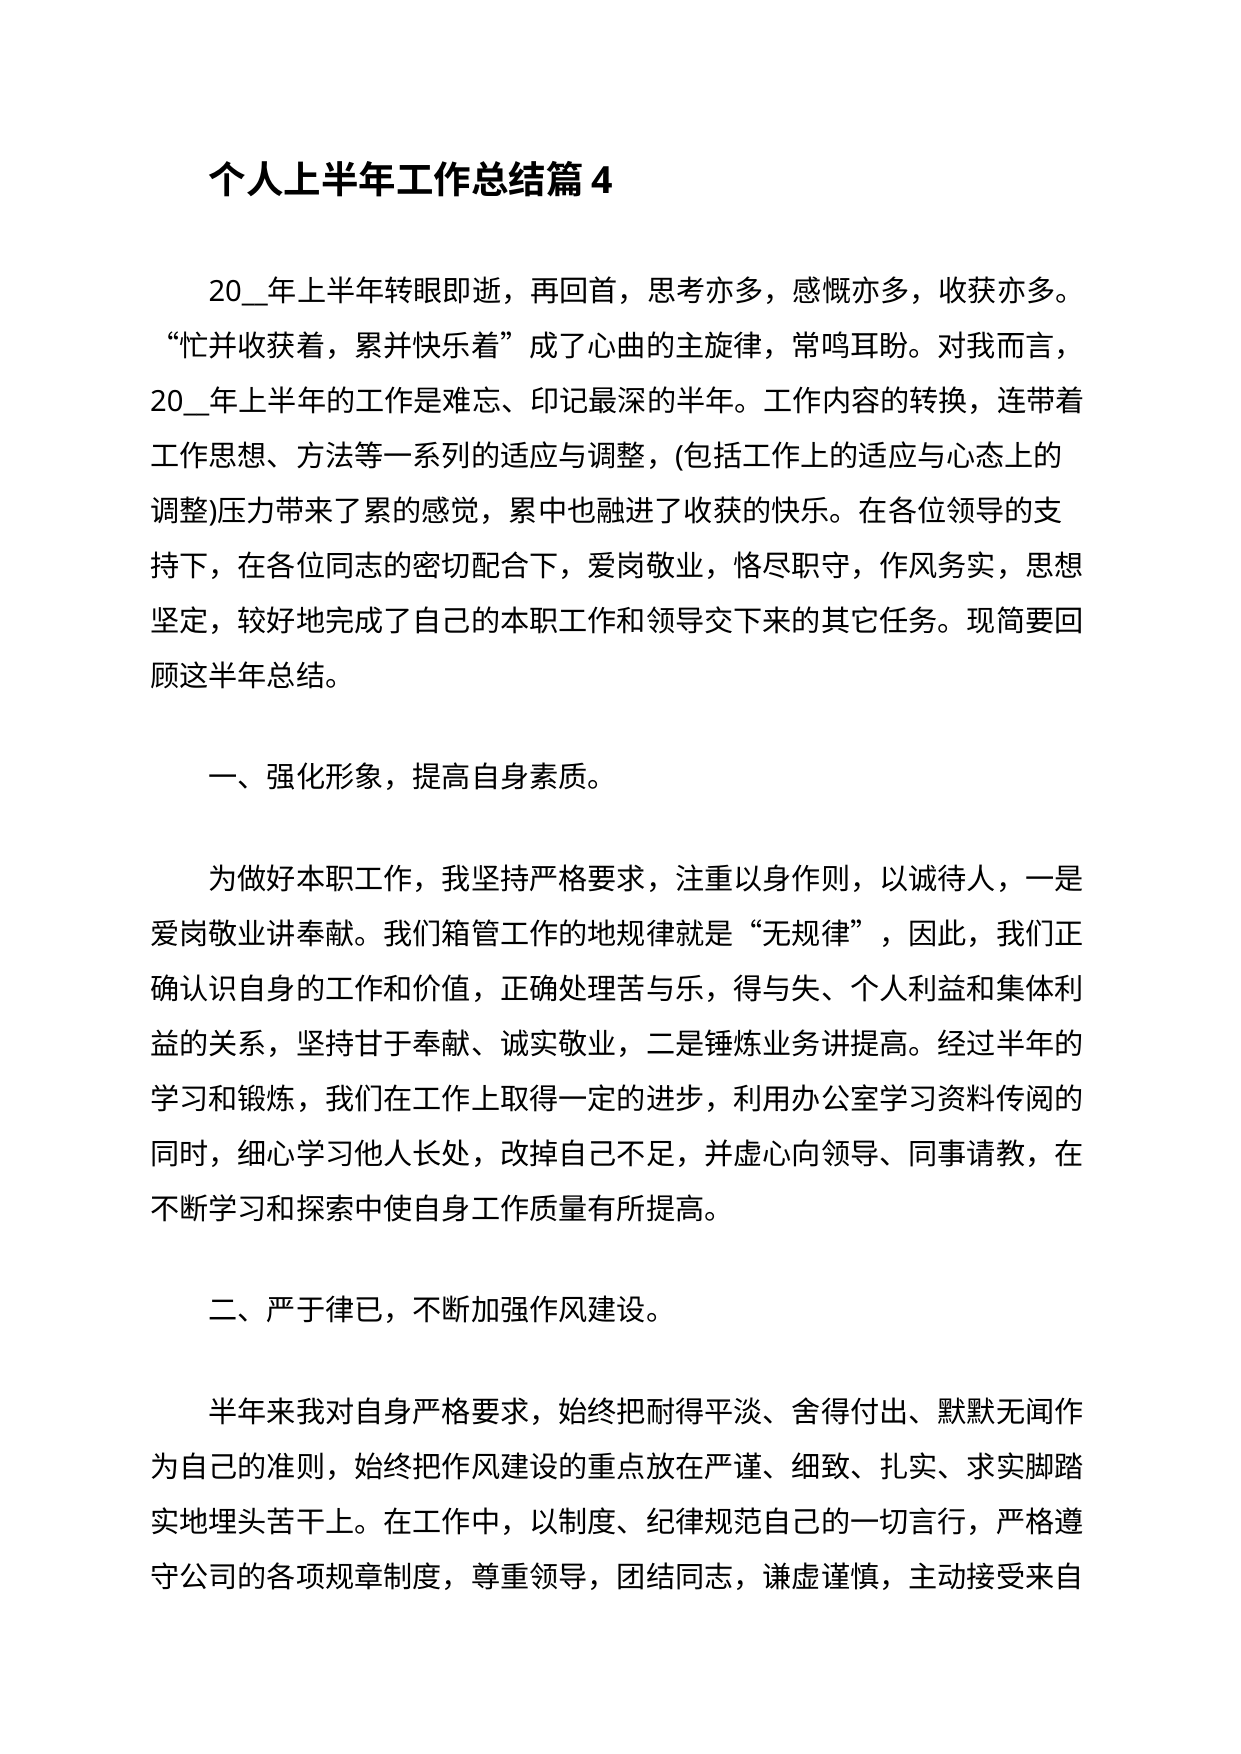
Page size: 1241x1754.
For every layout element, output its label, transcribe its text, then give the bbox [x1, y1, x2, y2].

text 二、严于律已，不断加强作风建设。 [150, 1287, 1090, 1329]
text 个人上半年工作总结篇4 [150, 150, 1090, 204]
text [150, 1389, 1090, 1596]
text 20__年上半年转眼即逝，再回首，思考亦多，感慨亦多，收获亦多。“忙并收获着，累并快乐着”成了心曲的主旋律，常鸣耳盼。对我而言，20__年上半年的工作是难忘、印记最深的半年。工作内容的转换，连带着工作思想、方法等一系列的适应与调整，(包括工作上的适应与心态上的调整)压力带来了累的感觉，累中也融进了收获的快乐。在各位领导的支持下，在各位同志的密切配合下，爱岗敬业，恪尽职守，作风务实，思想坚定，较好地完成了自己的本职工作和领导交下来的其它任务。现简要回顾这半年总结。 [150, 268, 1090, 694]
text 一、强化形象，提高自身素质。 [150, 754, 1090, 796]
text 为做好本职工作，我坚持严格要求，注重以身作则，以诚待人，一是爱岗敬业讲奉献。我们箱管工作的地规律就是“无规律”，因此，我们正确认识自身的工作和价值，正确处理苦与乐，得与失、个人利益和集体利益的关系，坚持甘于奉献、诚实敬业，二是锤炼业务讲提高。经过半年的学习和锻炼，我们在工作上取得一定的进步，利用办公室学习资料传阅的同时，细心学习他人长处，改掉自己不足，并虚心向领导、同事请教，在不断学习和探索中使自身工作质量有所提高。 [150, 856, 1090, 1227]
